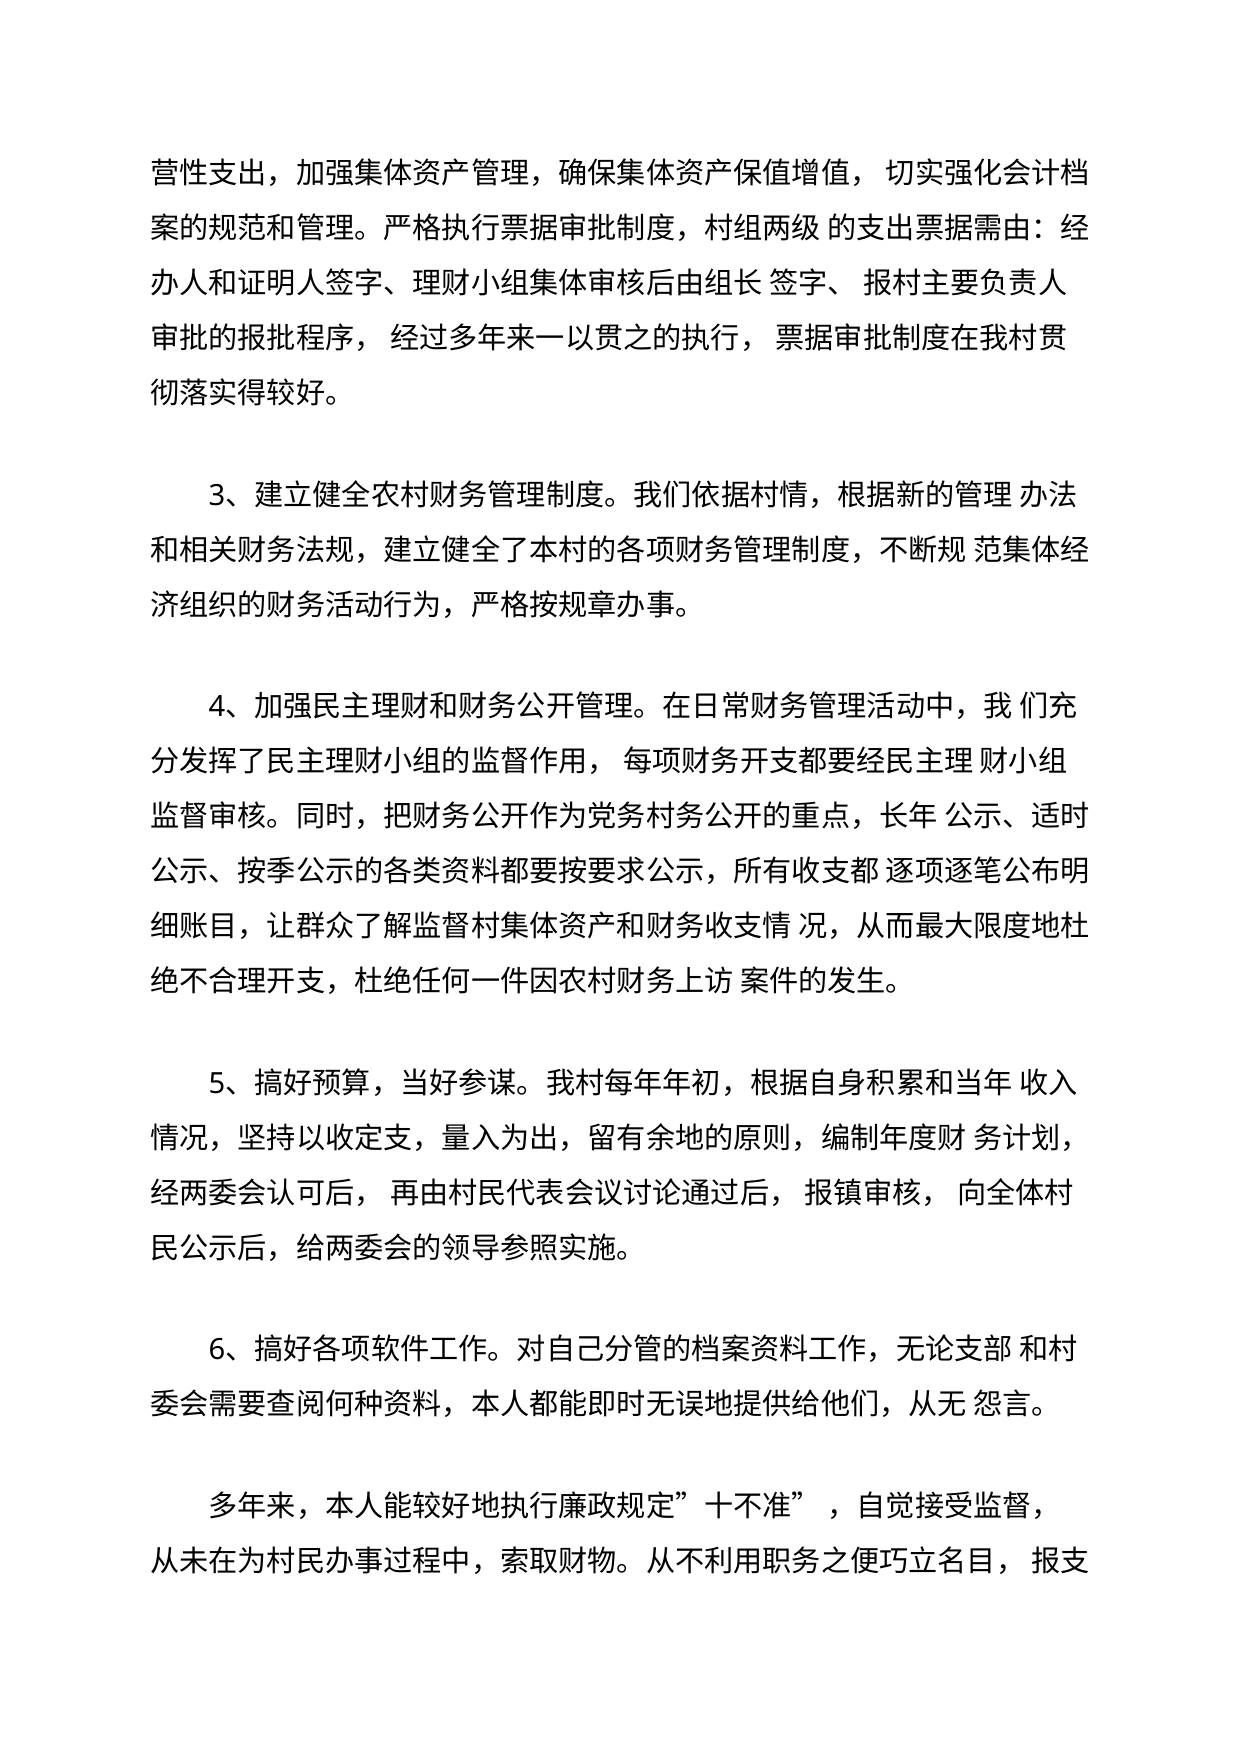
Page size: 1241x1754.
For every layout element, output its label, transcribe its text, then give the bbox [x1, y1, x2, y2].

text 3、建立健全农村财务管理制度。我们依据村情，根据新的管理 办法和相关财务法规，建立健全了本村的各项财务管理制度，不断规 范集体经济组织的财务活动行为，严格按规章办事。 [150, 471, 1090, 623]
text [150, 1483, 1090, 1580]
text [150, 150, 1090, 412]
text 6、搞好各项软件工作。对自己分管的档案资料工作，无论支部 和村委会需要查阅何种资料，本人都能即时无误地提供给他们，从无 怨言。 [150, 1326, 1090, 1423]
text 4、加强民主理财和财务公开管理。在日常财务管理活动中，我 们充分发挥了民主理财小组的监督作用， 每项财务开支都要经民主理 财小组监督审核。同时，把财务公开作为党务村务公开的重点，长年 公示、适时公示、按季公示的各类资料都要按要求公示，所有收支都 逐项逐笔公布明细账目，让群众了解监督村集体资产和财务收支情 况，从而最大限度地杜绝不合理开支，杜绝任何一件因农村财务上访 案件的发生。 [150, 683, 1090, 1000]
text 5、搞好预算，当好参谋。我村每年年初，根据自身积累和当年 收入情况，坚持以收定支，量入为出，留有余地的原则，编制年度财 务计划， 经两委会认可后， 再由村民代表会议讨论通过后， 报镇审核， 向全体村民公示后，给两委会的领导参照实施。 [150, 1059, 1090, 1266]
